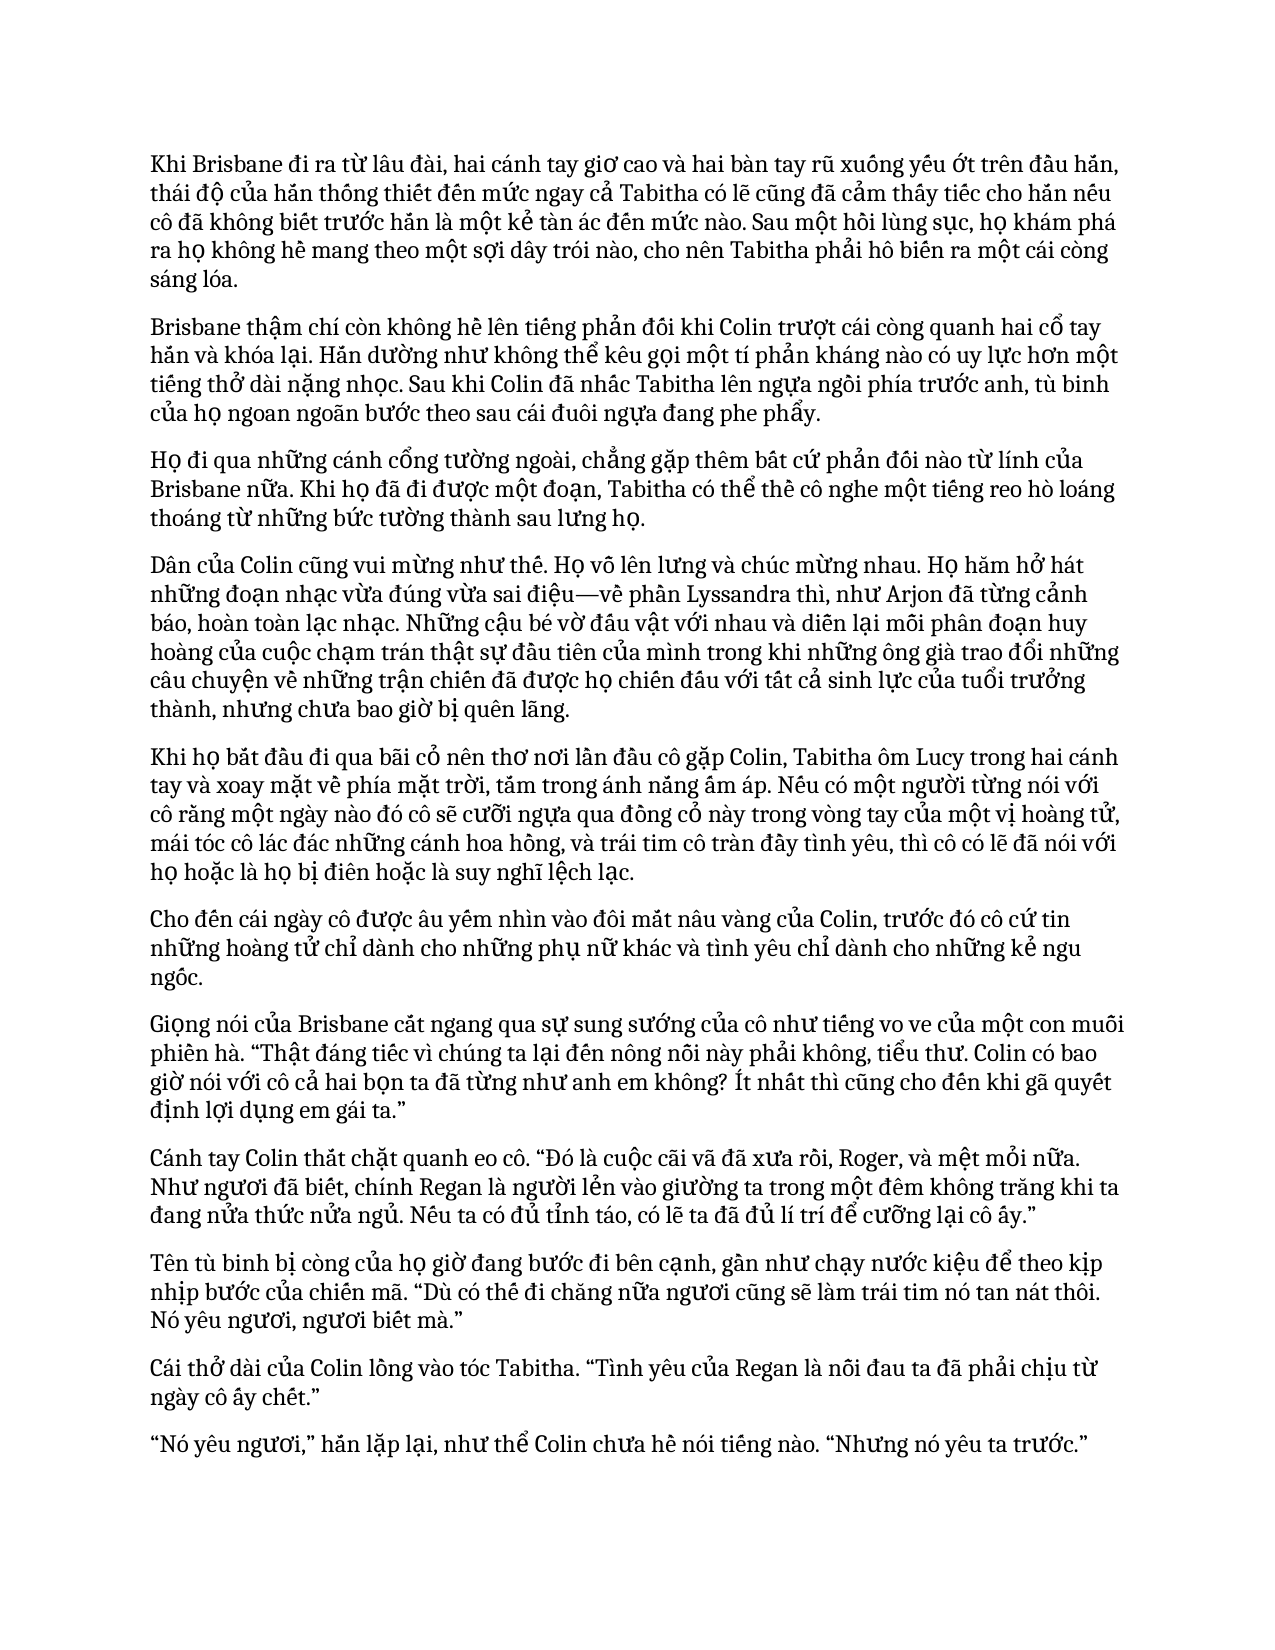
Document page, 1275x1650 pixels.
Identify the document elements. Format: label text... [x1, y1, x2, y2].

text Cho đến cái ngày cô được âu yếm nhìn vào đôi mắt nâu vàng của Colin, trước đó cô cứ tin những hoàng tử chỉ dành cho những phụ nữ khác và tình yêu chỉ dành cho những kẻ ngu ngốc. [150, 905, 1125, 991]
text Brisbane thậm chí còn không hề lên tiếng phản đối khi Colin trượt cái còng quanh hai cổ tay hắn và khóa lại. Hắn dường như không thể kêu gọi một tí phản kháng nào có uy lực hơn một tiếng thở dài nặng nhọc. Sau khi Colin đã nhấc Tabitha lên ngựa ngồi phía trước anh, tù binh của họ ngoan ngoãn bước theo sau cái đuôi ngựa đang phe phẩy. [150, 312, 1125, 427]
text Cánh tay Colin thắt chặt quanh eo cô. “Đó là cuộc cãi vã đã xưa rồi, Roger, và mệt mỏi nữa. Như ngươi đã biết, chính Regan là người lẻn vào giường ta trong một đêm không trăng khi ta đang nửa thức nửa ngủ. Nếu ta có đủ tỉnh táo, có lẽ ta đã đủ lí trí để cưỡng lại cô ấy.” [150, 1144, 1125, 1230]
text Dân của Colin cũng vui mừng như thế. Họ vỗ lên lưng và chúc mừng nhau. Họ hăm hở hát những đoạn nhạc vừa đúng vừa sai điệu—về phần Lyssandra thì, như Arjon đã từng cảnh báo, hoàn toàn lạc nhạc. Những cậu bé vờ đấu vật với nhau và diễn lại mỗi phân đoạn huy hoàng của cuộc chạm trán thật sự đầu tiên của mình trong khi những ông già trao đổi những câu chuyện về những trận chiến đã được họ chiến đấu với tất cả sinh lực của tuổi trưởng thành, nhưng chưa bao giờ bị quên lãng. [150, 551, 1125, 724]
text Khi họ bắt đầu đi qua bãi cỏ nên thơ nơi lần đầu cô gặp Colin, Tabitha ôm Lucy trong hai cánh tay và xoay mặt về phía mặt trời, tắm trong ánh nắng ấm áp. Nếu có một người từng nói với cô rằng một ngày nào đó cô sẽ cưỡi ngựa qua đồng cỏ này trong vòng tay của một vị hoàng tử, mái tóc cô lác đác những cánh hoa hồng, và trái tim cô tràn đầy tình yêu, thì cô có lẽ đã nói với họ hoặc là họ bị điên hoặc là suy nghĩ lệch lạc. [150, 742, 1125, 886]
text Cái thở dài của Colin lồng vào tóc Tabitha. “Tình yêu của Regan là nỗi đau ta đã phải chịu từ ngày cô ấy chết.” [150, 1354, 1125, 1411]
text Khi Brisbane đi ra từ lâu đài, hai cánh tay giơ cao và hai bàn tay rũ xuống yếu ớt trên đầu hắn, thái độ của hắn thống thiết đến mức ngay cả Tabitha có lẽ cũng đã cảm thấy tiếc cho hắn nếu cô đã không biết trước hắn là một kẻ tàn ác đến mức nào. Sau một hồi lùng sục, họ khám phá ra họ không hề mang theo một sợi dây trói nào, cho nên Tabitha phải hô biến ra một cái còng sáng lóa. [150, 150, 1125, 294]
text Họ đi qua những cánh cổng tường ngoài, chẳng gặp thêm bất cứ phản đối nào từ lính của Brisbane nữa. Khi họ đã đi được một đoạn, Tabitha có thể thề cô nghe một tiếng reo hò loáng thoáng từ những bức tường thành sau lưng họ. [150, 446, 1125, 532]
text Tên tù binh bị còng của họ giờ đang bước đi bên cạnh, gần như chạy nước kiệu để theo kịp nhịp bước của chiến mã. “Dù có thế đi chăng nữa ngươi cũng sẽ làm trái tim nó tan nát thôi. Nó yêu ngươi, ngươi biết mà.” [150, 1249, 1125, 1335]
text “Nó yêu ngươi,” hắn lặp lại, như thể Colin chưa hề nói tiếng nào. “Nhưng nó yêu ta trước.” [150, 1430, 1125, 1459]
text Giọng nói của Brisbane cắt ngang qua sự sung sướng của cô như tiếng vo ve của một con muỗi phiền hà. “Thật đáng tiếc vì chúng ta lại đến nông nỗi này phải không, tiểu thư. Colin có bao giờ nói với cô cả hai bọn ta đã từng như anh em không? Ít nhất thì cũng cho đến khi gã quyết định lợi dụng em gái ta.” [150, 1010, 1125, 1125]
